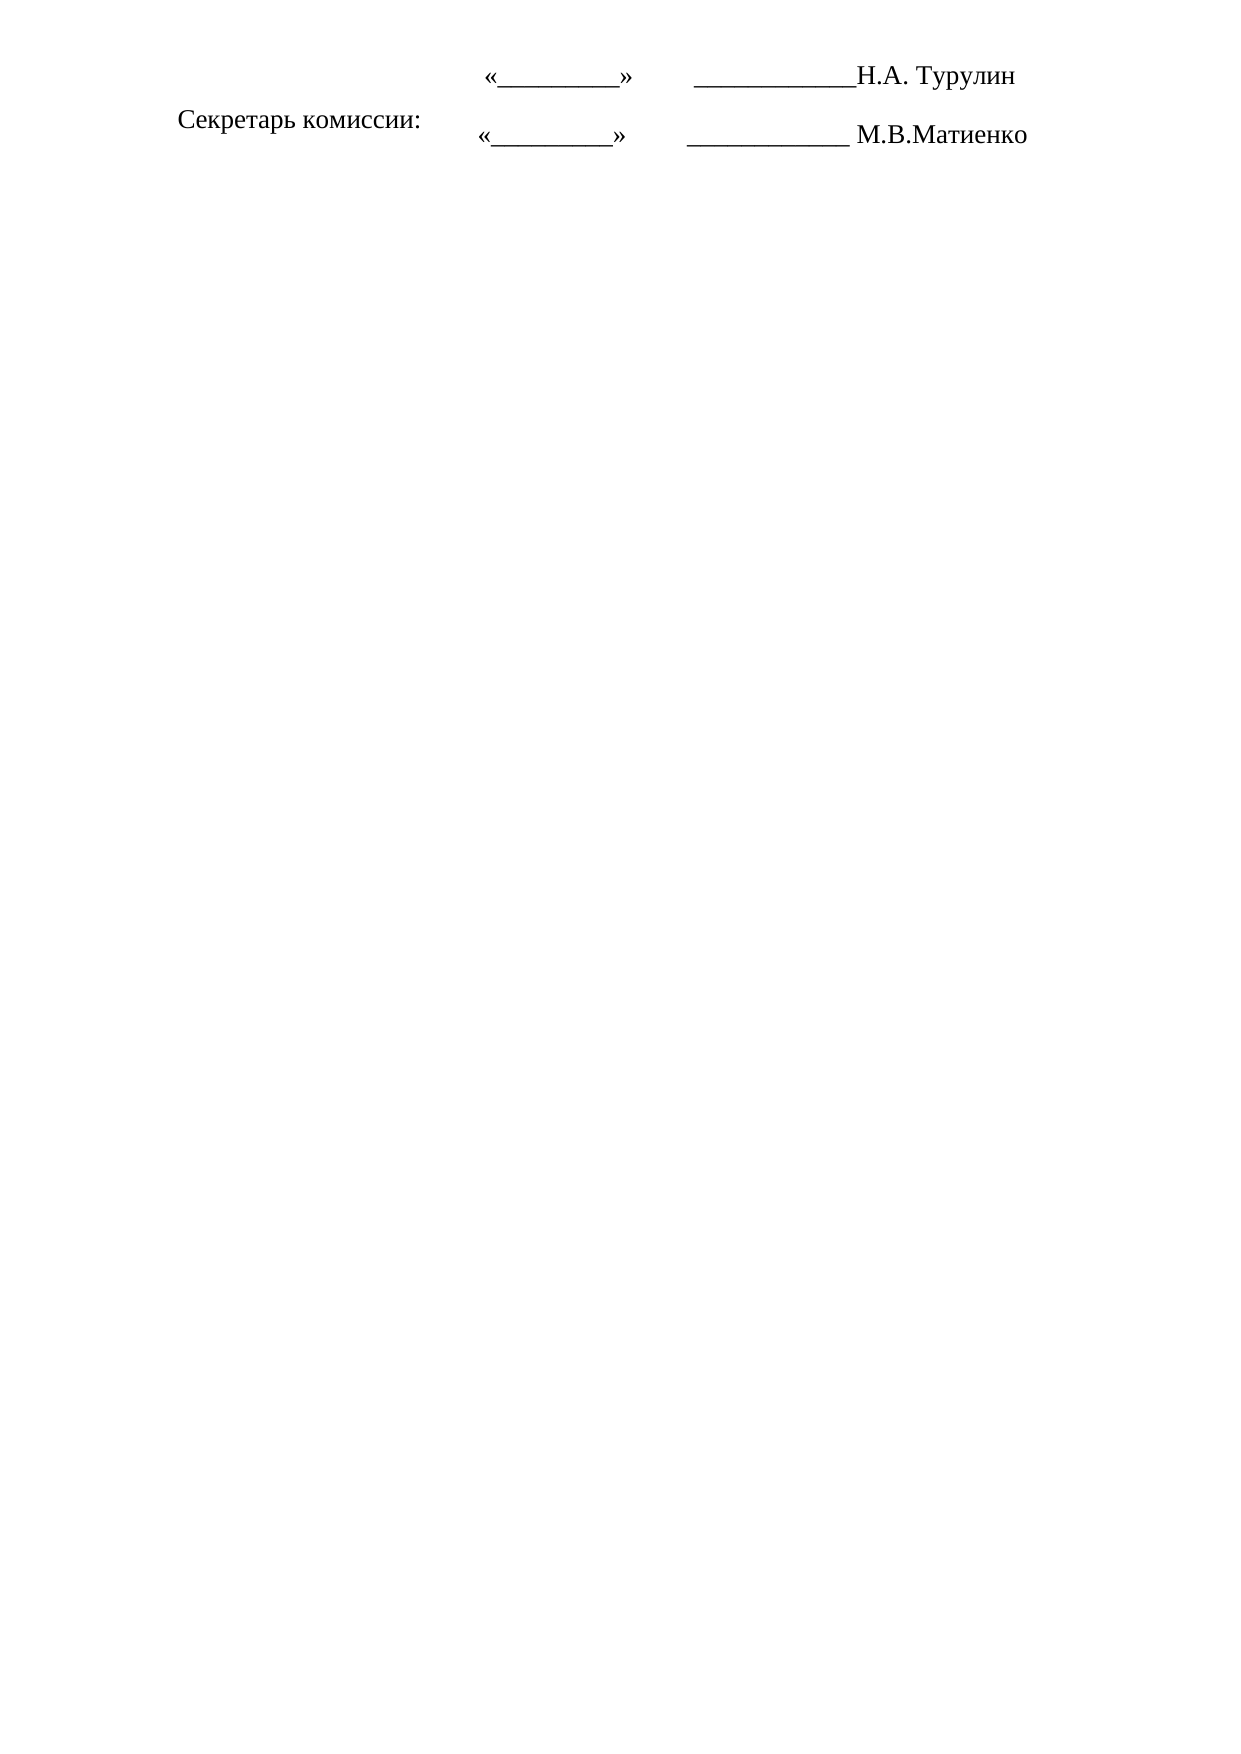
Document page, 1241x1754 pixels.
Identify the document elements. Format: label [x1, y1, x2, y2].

table_cell [466, 59, 1161, 237]
table_cell [166, 59, 466, 237]
